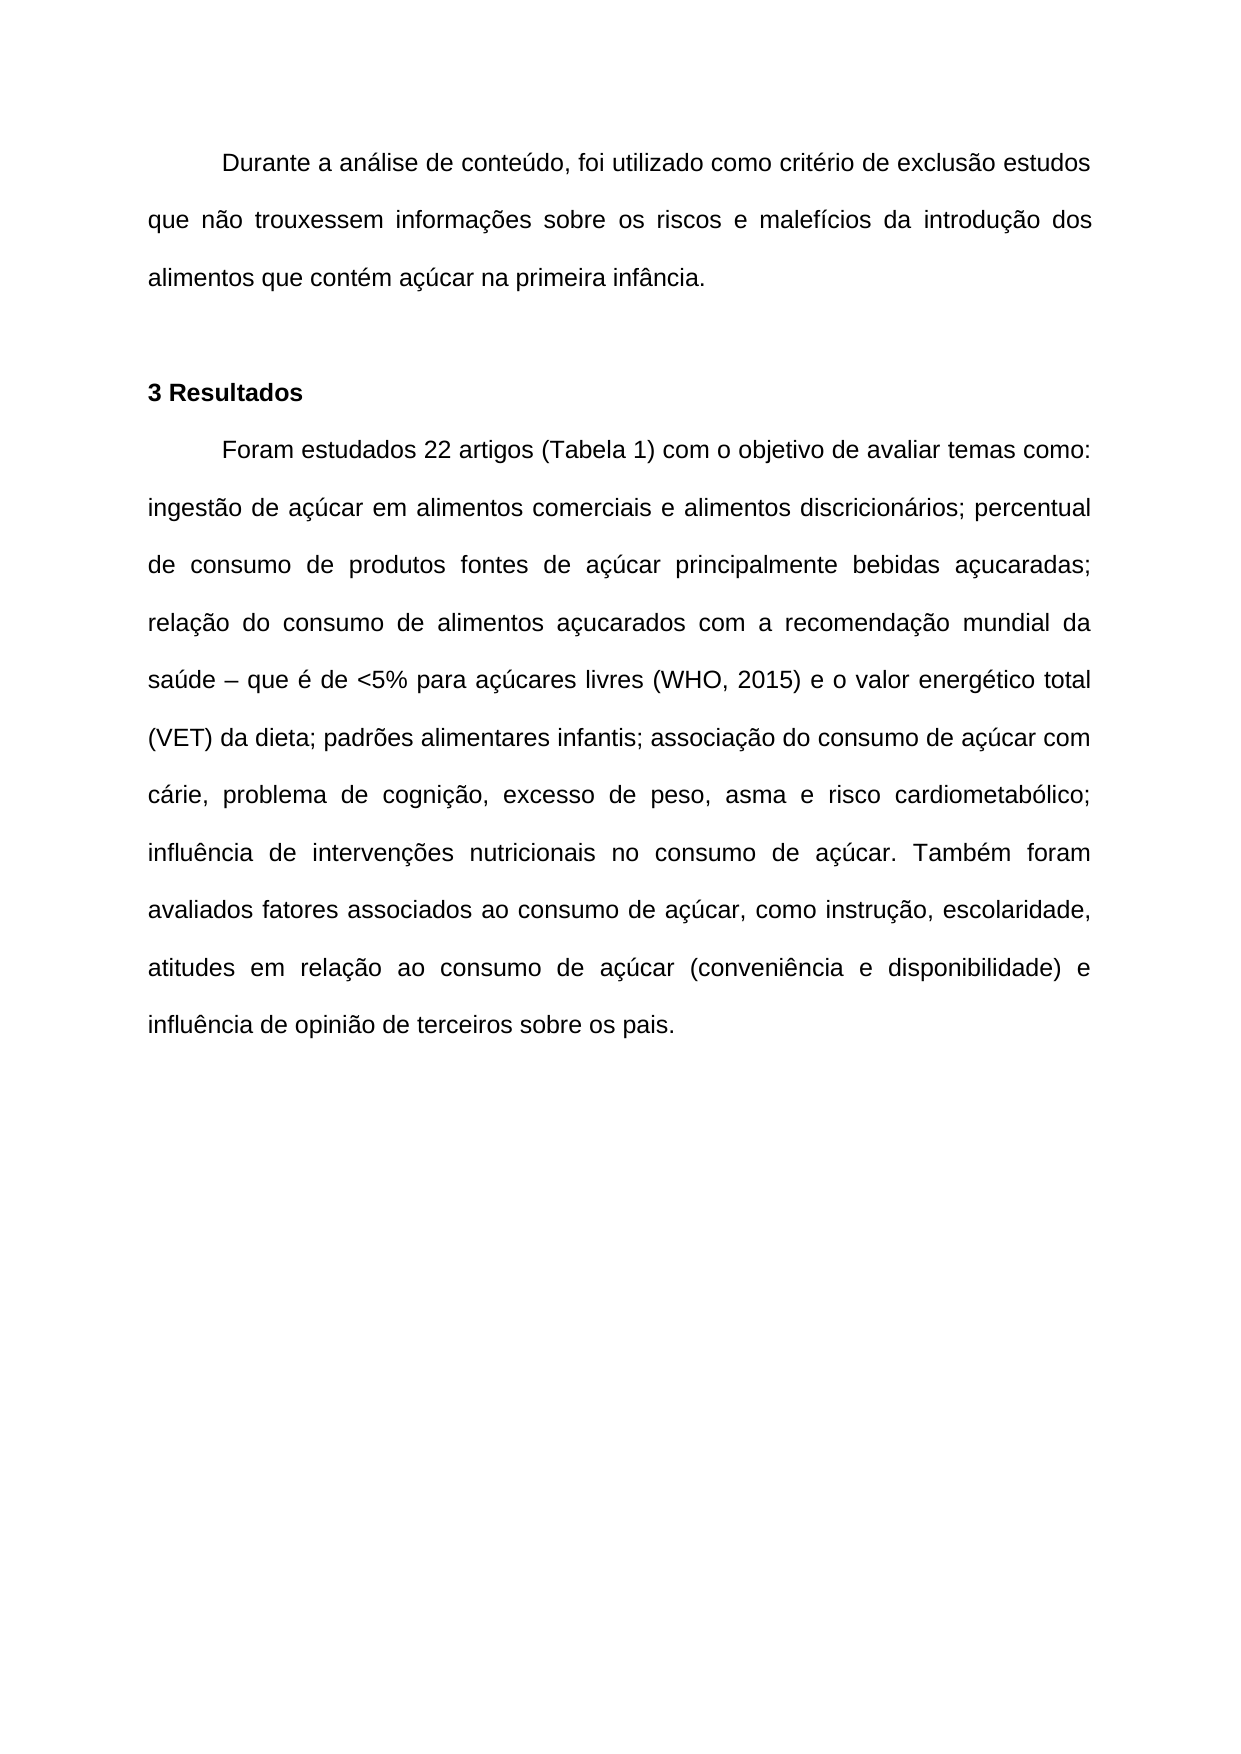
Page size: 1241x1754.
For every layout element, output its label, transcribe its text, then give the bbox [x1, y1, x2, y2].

text 3 Resultados [148, 378, 1092, 406]
text Durante a análise de conteúdo, foi utilizado como critério de exclusão estudos que não trouxessem informações sobre os riscos e malefícios da introdução dos alimentos que contém açúcar na primeira infância. [148, 148, 1092, 291]
text Foram estudados 22 artigos (Tabela 1) com o objetivo de avaliar temas como: ingestão de açúcar em alimentos comerciais e alimentos discricionários; percentual de consumo de produtos fontes de açúcar principalmente bebidas açucaradas; relação do consumo de alimentos açucarados com a recomendação mundial da saúde – que é de <5% para açúcares livres (WHO, 2015) e o valor energético total (VET) da dieta; padrões alimentares infantis; associação do consumo de açúcar com cárie, problema de cognição, excesso de peso, asma e risco cardiometabólico; influência de intervenções nutricionais no consumo de açúcar. Também foram avaliados fatores associados ao consumo de açúcar, como instrução, escolaridade, atitudes em relação ao consumo de açúcar (conveniência e disponibilidade) e influência de opinião de terceiros sobre os pais. [148, 435, 1092, 1039]
